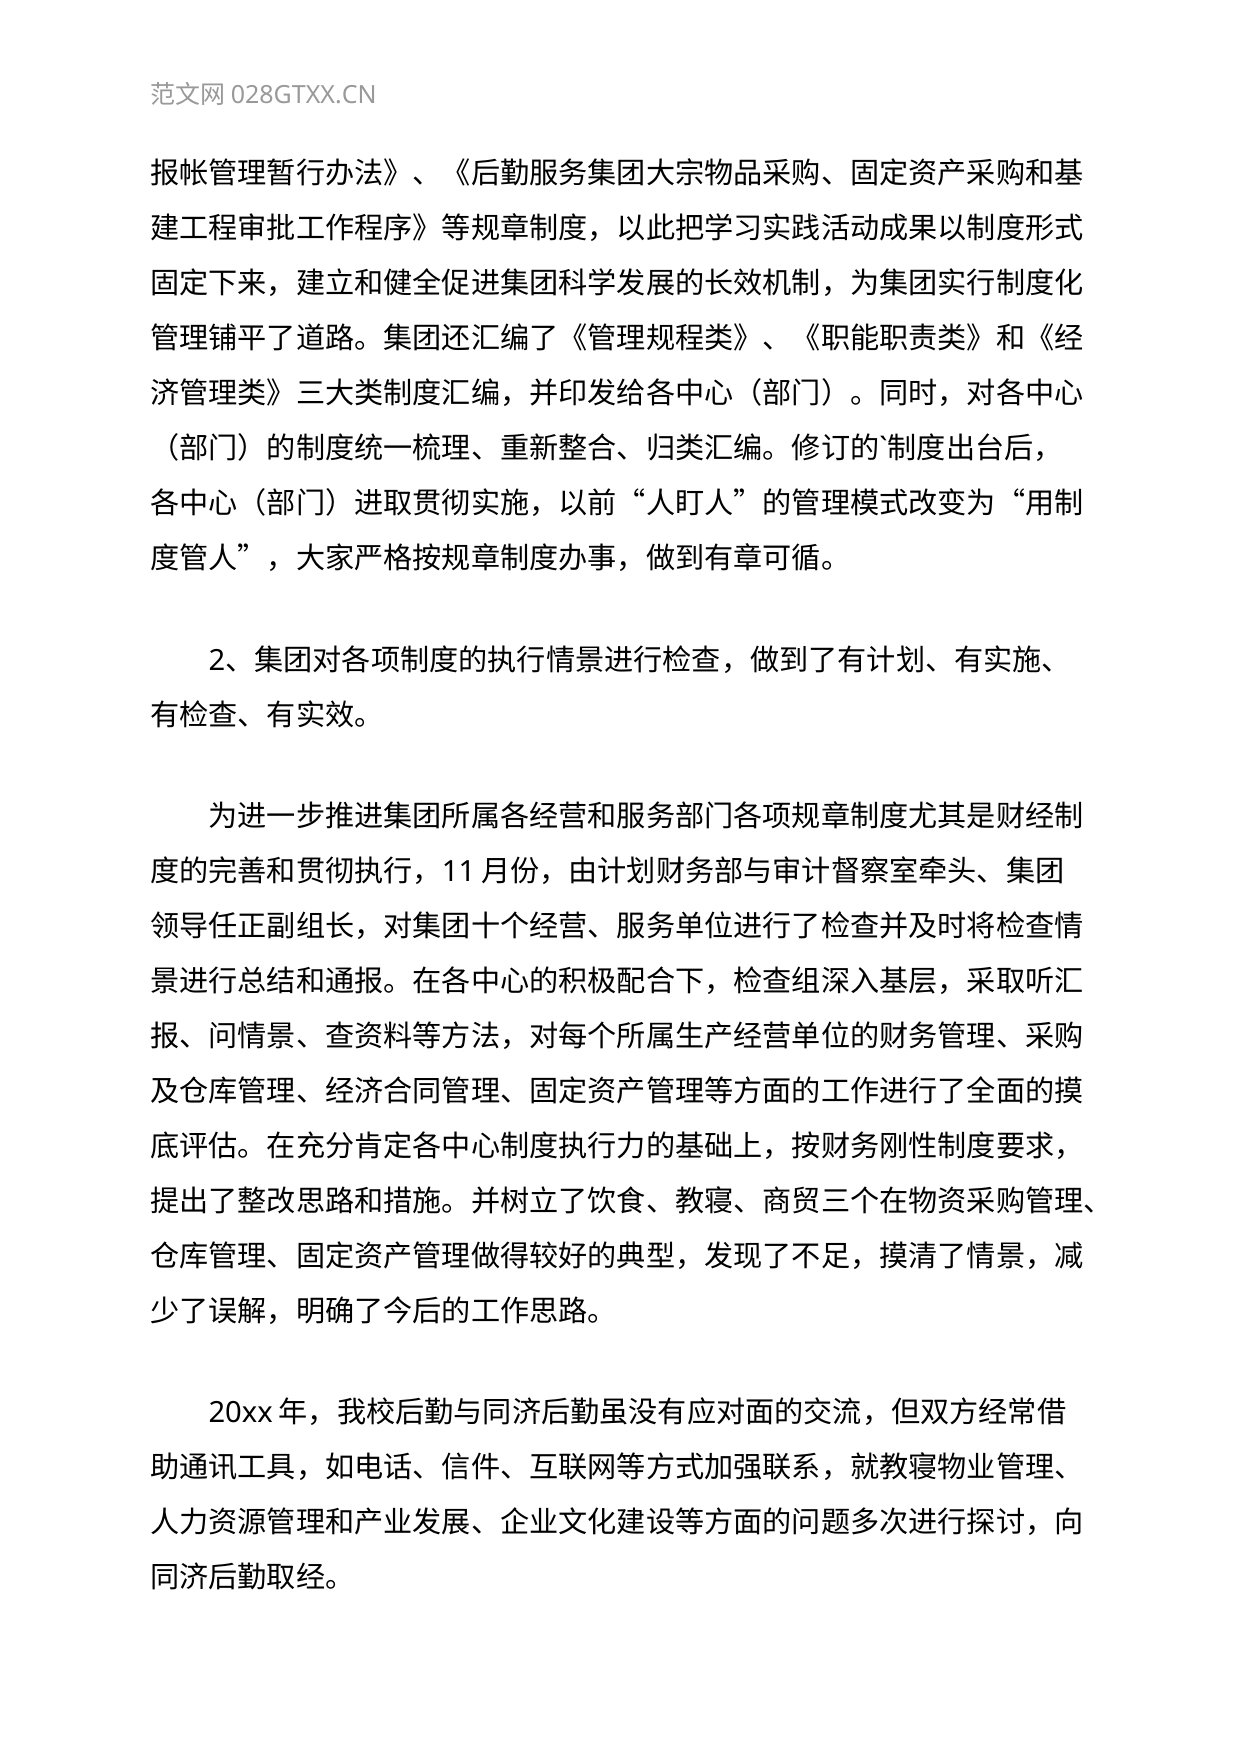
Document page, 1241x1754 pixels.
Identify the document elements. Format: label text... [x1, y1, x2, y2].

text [150, 150, 1090, 577]
text 2、集团对各项制度的执行情景进行检查，做到了有计划、有实施、有检查、有实效。 [150, 636, 1090, 733]
text 20xx年，我校后勤与同济后勤虽没有应对面的交流，但双方经常借助通讯工具，如电话、信件、互联网等方式加强联系，就教寝物业管理、人力资源管理和产业发展、企业文化建设等方面的问题多次进行探讨，向同济后勤取经。 [150, 1389, 1090, 1596]
text 为进一步推进集团所属各经营和服务部门各项规章制度尤其是财经制度的完善和贯彻执行，11月份，由计划财务部与审计督察室牵头、集团领导任正副组长，对集团十个经营、服务单位进行了检查并及时将检查情景进行总结和通报。在各中心的积极配合下，检查组深入基层，采取听汇报、问情景、查资料等方法，对每个所属生产经营单位的财务管理、采购及仓库管理、经济合同管理、固定资产管理等方面的工作进行了全面的摸底评估。在充分肯定各中心制度执行力的基础上，按财务刚性制度要求，提出了整改思路和措施。并树立了饮食、教寝、商贸三个在物资采购管理、仓库管理、固定资产管理做得较好的典型，发现了不足，摸清了情景，减少了误解，明确了今后的工作思路。 [150, 793, 1090, 1329]
